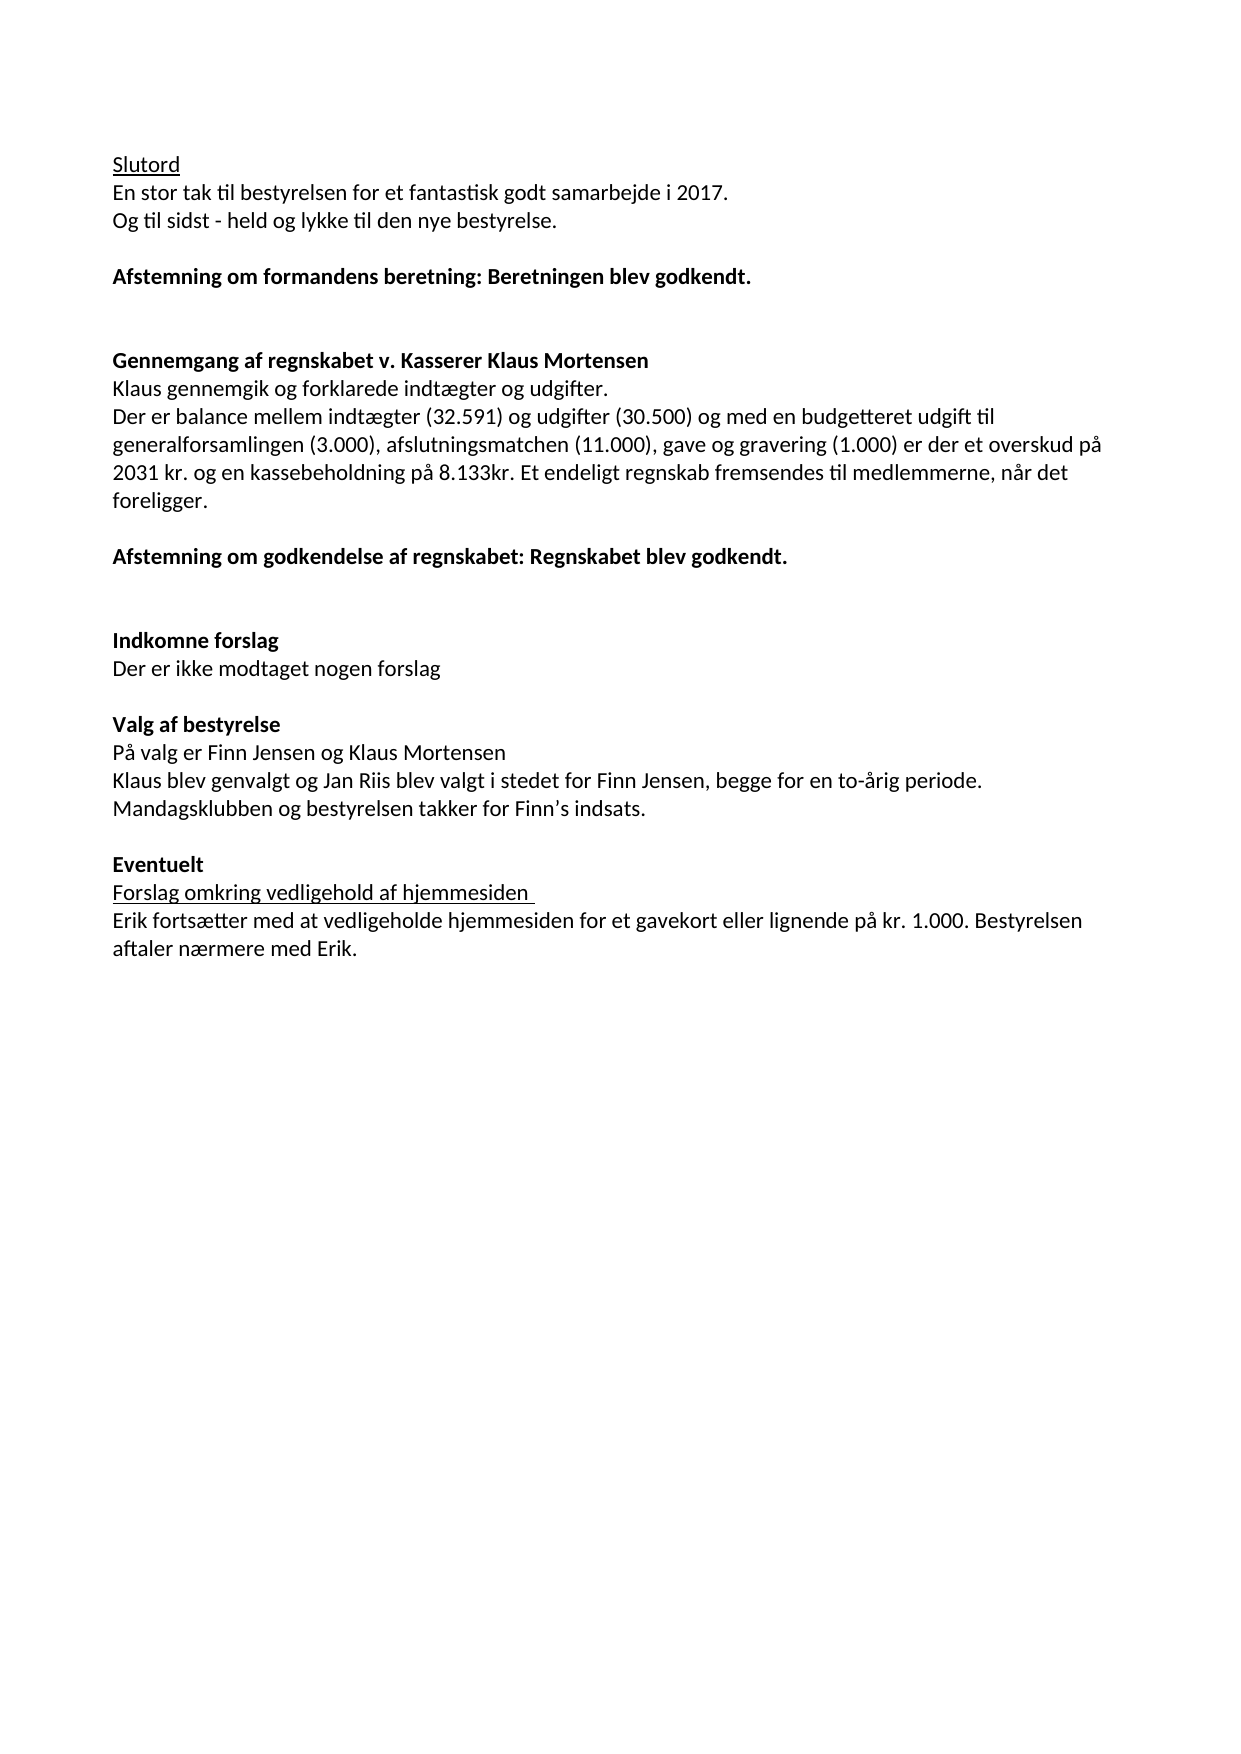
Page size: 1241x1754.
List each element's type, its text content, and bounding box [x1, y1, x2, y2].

text En stor tak til bestyrelsen for et fantastisk godt samarbejde i 2017. [112, 178, 1128, 206]
text Og til sidst - held og lykke til den nye bestyrelse. [112, 206, 1128, 234]
text Gennemgang af regnskabet v. Kasserer Klaus Mortensen [112, 346, 1128, 374]
text Afstemning om godkendelse af regnskabet: Regnskabet blev godkendt. [112, 542, 1128, 570]
text Eventuelt [112, 851, 1128, 878]
text Forslag omkring vedligehold af hjemmesiden [112, 878, 1128, 907]
text Slutord [112, 150, 1128, 178]
text Klaus gennemgik og forklarede indtægter og udgifter. [112, 374, 1128, 402]
text På valg er Finn Jensen og Klaus Mortensen [112, 738, 1128, 766]
text Indkomne forslag Der er ikke modtaget nogen forslag [112, 626, 1128, 682]
text Der er balance mellem indtægter (32.591) og udgifter (30.500) og med en budgetteret udgift til generalforsamlingen (3.000), afslutningsmatchen (11.000), gave og gravering (1.000) er der et overskud på 2031 kr. og en kassebeholdning på 8.133kr. Et endeligt regnskab fremsendes til medlemmerne, når det foreligger. [112, 402, 1128, 514]
text Erik fortsætter med at vedligeholde hjemmesiden for et gavekort eller lignende på kr. 1.000. Bestyrelsen aftaler nærmere med Erik. [112, 907, 1128, 963]
text Valg af bestyrelse [112, 710, 1128, 738]
text Klaus blev genvalgt og Jan Riis blev valgt i stedet for Finn Jensen, begge for en to-årig periode. Mandagsklubben og bestyrelsen takker for Finn’s indsats. [112, 766, 1128, 822]
text Afstemning om formandens beretning: Beretningen blev godkendt. [112, 234, 1128, 290]
